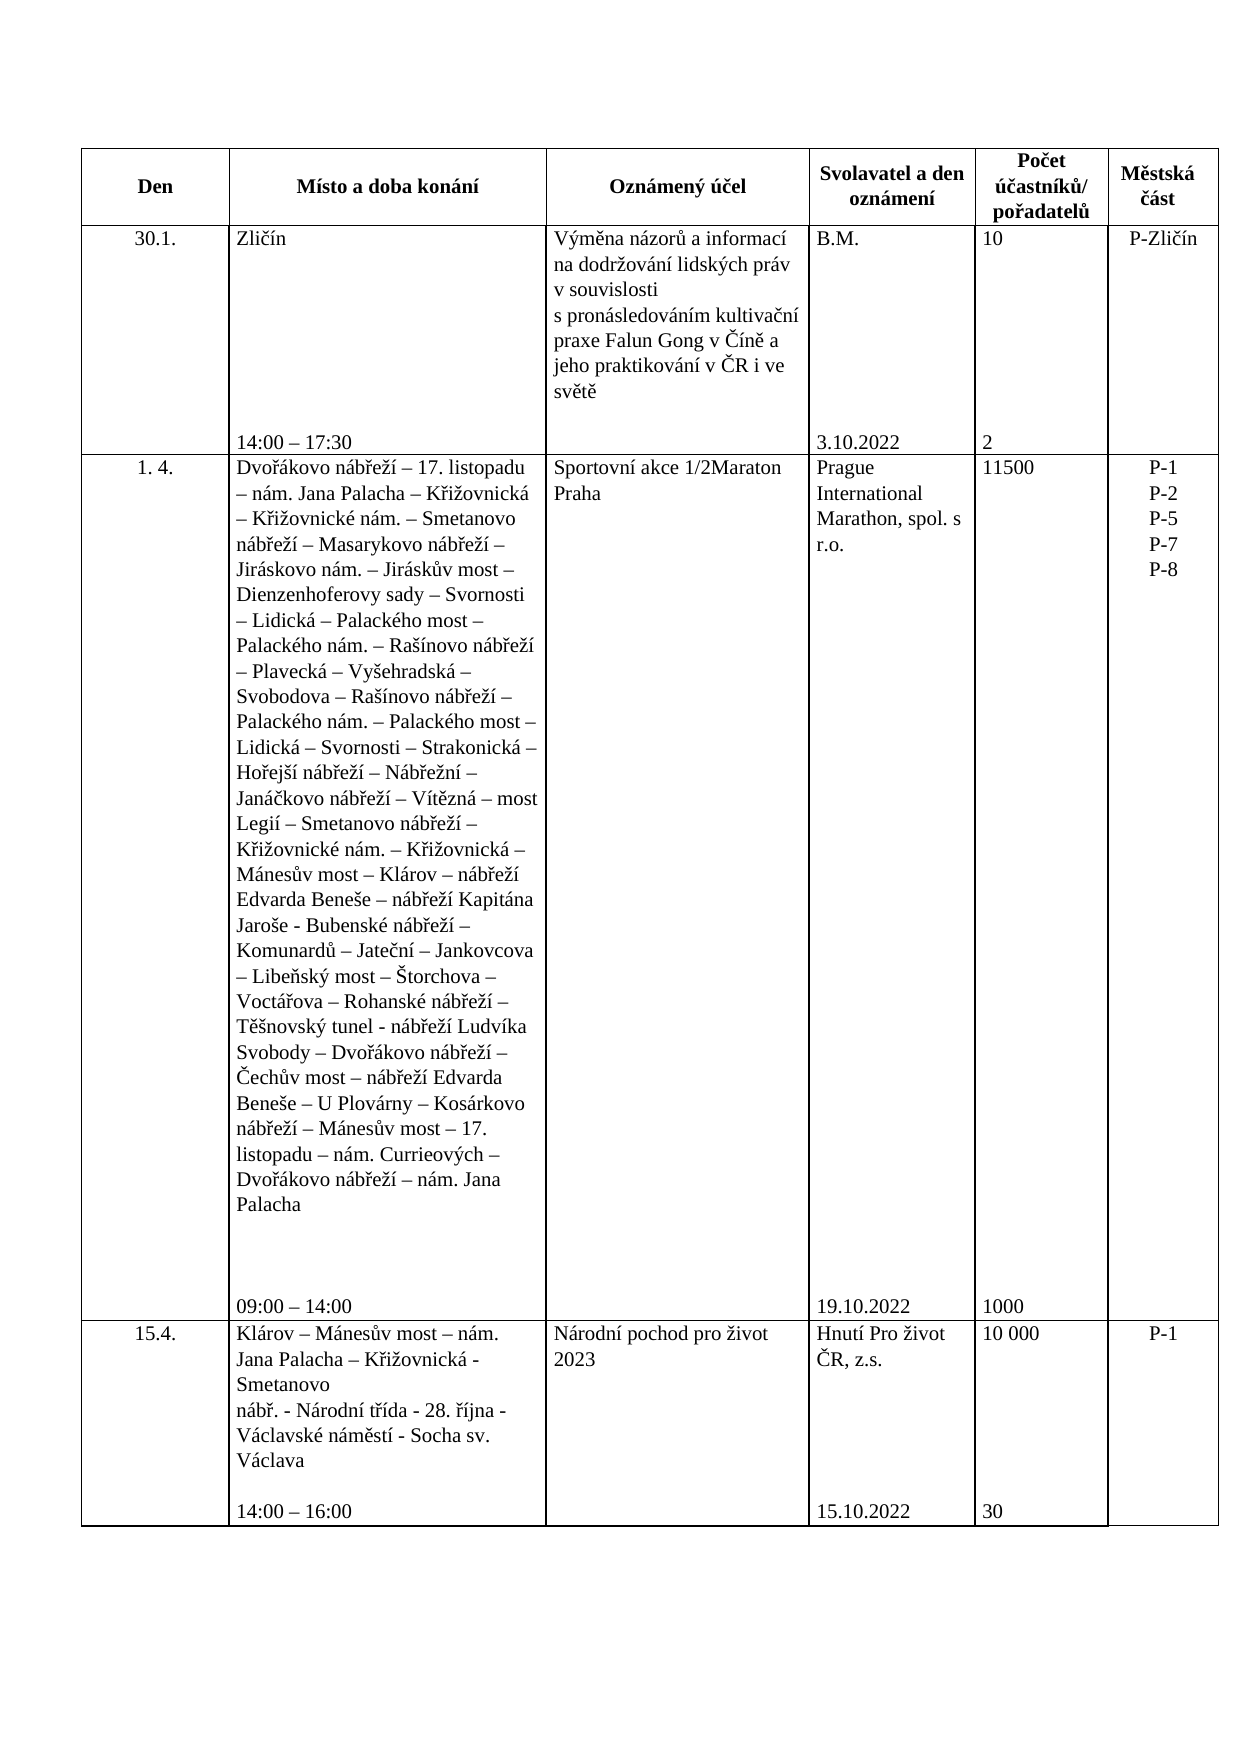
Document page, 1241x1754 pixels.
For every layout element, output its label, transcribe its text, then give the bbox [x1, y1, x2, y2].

table_cell B.M. 3.10.2022 [810, 226, 974, 454]
table_cell P-1 P-2 P-5 P-7 P-8 [1109, 455, 1218, 1320]
table_cell 1. 4. [82, 455, 228, 1320]
table_cell P-Zličín [1109, 226, 1218, 454]
table_cell 30.1. [82, 226, 228, 454]
table_cell 10 2 [976, 226, 1107, 454]
table_header Místo a doba konání [230, 149, 546, 225]
table_header Den [82, 149, 229, 225]
table_header Svolavatel a den oznámení [810, 149, 975, 225]
table_cell Sportovní akce 1/2Maraton Praha [547, 455, 808, 1320]
table_cell P-1 [1109, 1321, 1218, 1525]
table_cell Dvořákovo nábřeží – 17. listopadu – nám. Jana Palacha – Křižovnická – Křižovnické nám. – Smetanovo nábřeží – Masarykovo nábřeží – Jiráskovo nám. – Jiráskův most – Dienzenhoferovy sady – Svornosti – Lidická – Palackého most – Palackého nám. – Rašínovo nábřeží – Plavecká – Vyšehradská – Svobodova – Rašínovo nábřeží – Palackého nám. – Palackého most – Lidická – Svornosti – Strakonická – Hořejší nábřeží – Nábřežní – Janáčkovo nábřeží – Vítězná – most Legií – Smetanovo nábřeží – Křižovnické nám. – Křižovnická – Mánesův most – Klárov – nábřeží Edvarda Beneše – nábřeží Kapitána Jaroše - Bubenské nábřeží – Komunardů – Jateční – Jankovcova – Libeňský most – Štorchova – Voctářova – Rohanské nábřeží – Těšnovský tunel - nábřeží Ludvíka Svobody – Dvořákovo nábřeží – Čechův most – nábřeží Edvarda Beneše – U Plovárny – Kosárkovo nábřeží – Mánesův most – 17. listopadu – nám. Currieových – Dvořákovo nábřeží – nám. Jana Palacha 09:00 – 14:00 [230, 455, 545, 1320]
table_cell 10 000 30 [976, 1321, 1107, 1525]
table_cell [547, 226, 808, 454]
table_cell Hnutí Pro život ČR, z.s. 15.10.2022 [810, 1321, 974, 1525]
table_header Městská část [1109, 149, 1218, 225]
table_cell 11500 1000 [976, 455, 1107, 1320]
table_cell Prague International Marathon, spol. s r.o. 19.10.2022 [810, 455, 974, 1320]
table_cell Klárov – Mánesův most – nám. Jana Palacha – Křižovnická - Smetanovo nábř. - Národní třída - 28. října - Václavské náměstí - Socha sv. Václava 14:00 – 16:00 [230, 1321, 545, 1525]
table_header Oznámený účel [547, 149, 809, 225]
table_cell Zličín 14:00 – 17:30 [230, 226, 545, 454]
table_cell Národní pochod pro život 2023 [547, 1321, 808, 1525]
table_cell 15.4. [82, 1321, 228, 1525]
table_header Počet účastníků/ pořadatelů [976, 149, 1108, 225]
